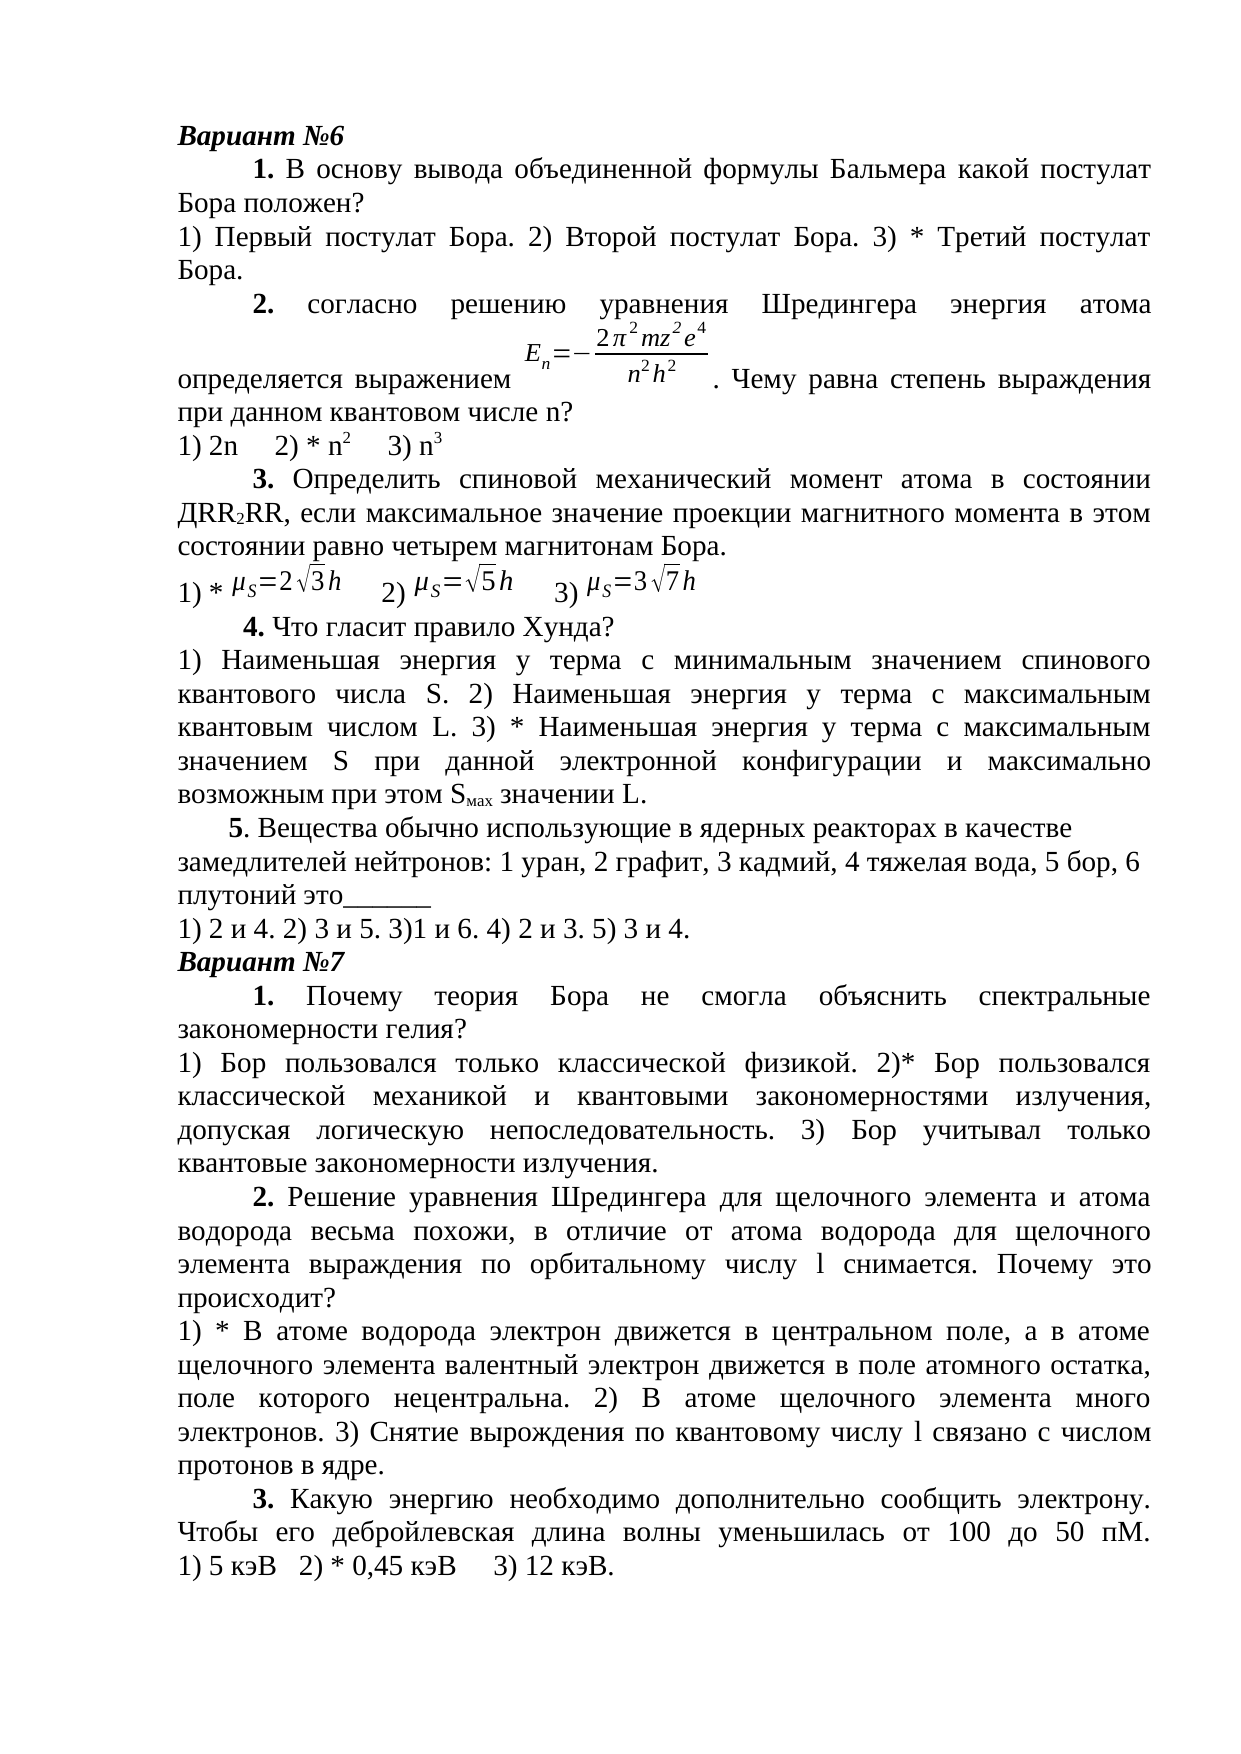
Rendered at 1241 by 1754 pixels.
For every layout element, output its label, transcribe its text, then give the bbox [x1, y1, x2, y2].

text 1) 2 и 4. 2) 3 и 5. 3)1 и 6. 4) 2 и 3. 5) 3 и 4. [177, 911, 1152, 944]
text 3. Какую энергию необходимо дополнительно сообщить электрону. Чтобы его дебройлевская длина волны уменьшилась от 100 до 50 пМ. 1) 5 кэВ 2) * 0,45 кэВ 3) 12 кэВ. [177, 1481, 1152, 1582]
text 5. Вещества обычно использующие в ядерных реакторах в качестве замедлителей нейтронов: 1 уран, 2 графит, 3 кадмий, 4 тяжелая вода, 5 бор, 6 плутоний это______ [177, 810, 1152, 911]
text 3. Определить спиновой механический момент атома в состоянии ДRR2RR, если максимальное значение проекции магнитного момента в этом состоянии равно четырем магнитонам Бора. [177, 461, 1152, 562]
subtitle Вариант №6 [177, 118, 1152, 152]
text 1) Бор пользовался только классической физикой. 2)* Бор пользовался классической механикой и квантовыми закономерностями излучения, допуская логическую непоследовательность. 3) Бор учитывал только квантовые закономерности излучения. [177, 1045, 1152, 1179]
text 1) 2n 2) * n2 3) n3 [177, 428, 1152, 461]
text 4. Что гласит правило Хунда? [177, 609, 1152, 642]
text 1) * 2) 3) [177, 562, 1152, 609]
text 2. согласно решению уравнения Шредингера энергия атома определяется выражением . Чему равна степень выраждения при данном квантовом числе n? [177, 286, 1152, 428]
text 2. Решение уравнения Шредингера для щелочного элемента и атома водорода весьма похожи, в отличие от атома водорода для щелочного элемента выраждения по орбитальному числу l снимается. Почему это происходит? 1) * В атоме водорода электрон движется в центральном поле, а в атоме щелочного элемента валентный электрон движется в поле атомного остатка, поле которого нецентральна. 2) В атоме щелочного элемента много электронов. 3) Снятие вырождения по квантовому числу l связано с числом протонов в ядре. [177, 1179, 1152, 1481]
subtitle Вариант №7 [177, 944, 1152, 978]
text 1) Первый постулат Бора. 2) Второй постулат Бора. 3) * Третий постулат Бора. [177, 219, 1152, 286]
text 1. Почему теория Бора не смогла объяснить спектральные закономерности гелия? [177, 978, 1152, 1045]
text 1) Наименьшая энергия у терма с минимальным значением спинового квантового числа S. 2) Наименьшая энергия у терма с максимальным квантовым числом L. 3) * Наименьшая энергия у терма с максимальным значением S при данной электронной конфигурации и максимально возможным при этом Sмах значении L. [177, 642, 1152, 810]
text 1. В основу вывода объединенной формулы Бальмера какой постулат Бора положен? [177, 152, 1152, 219]
